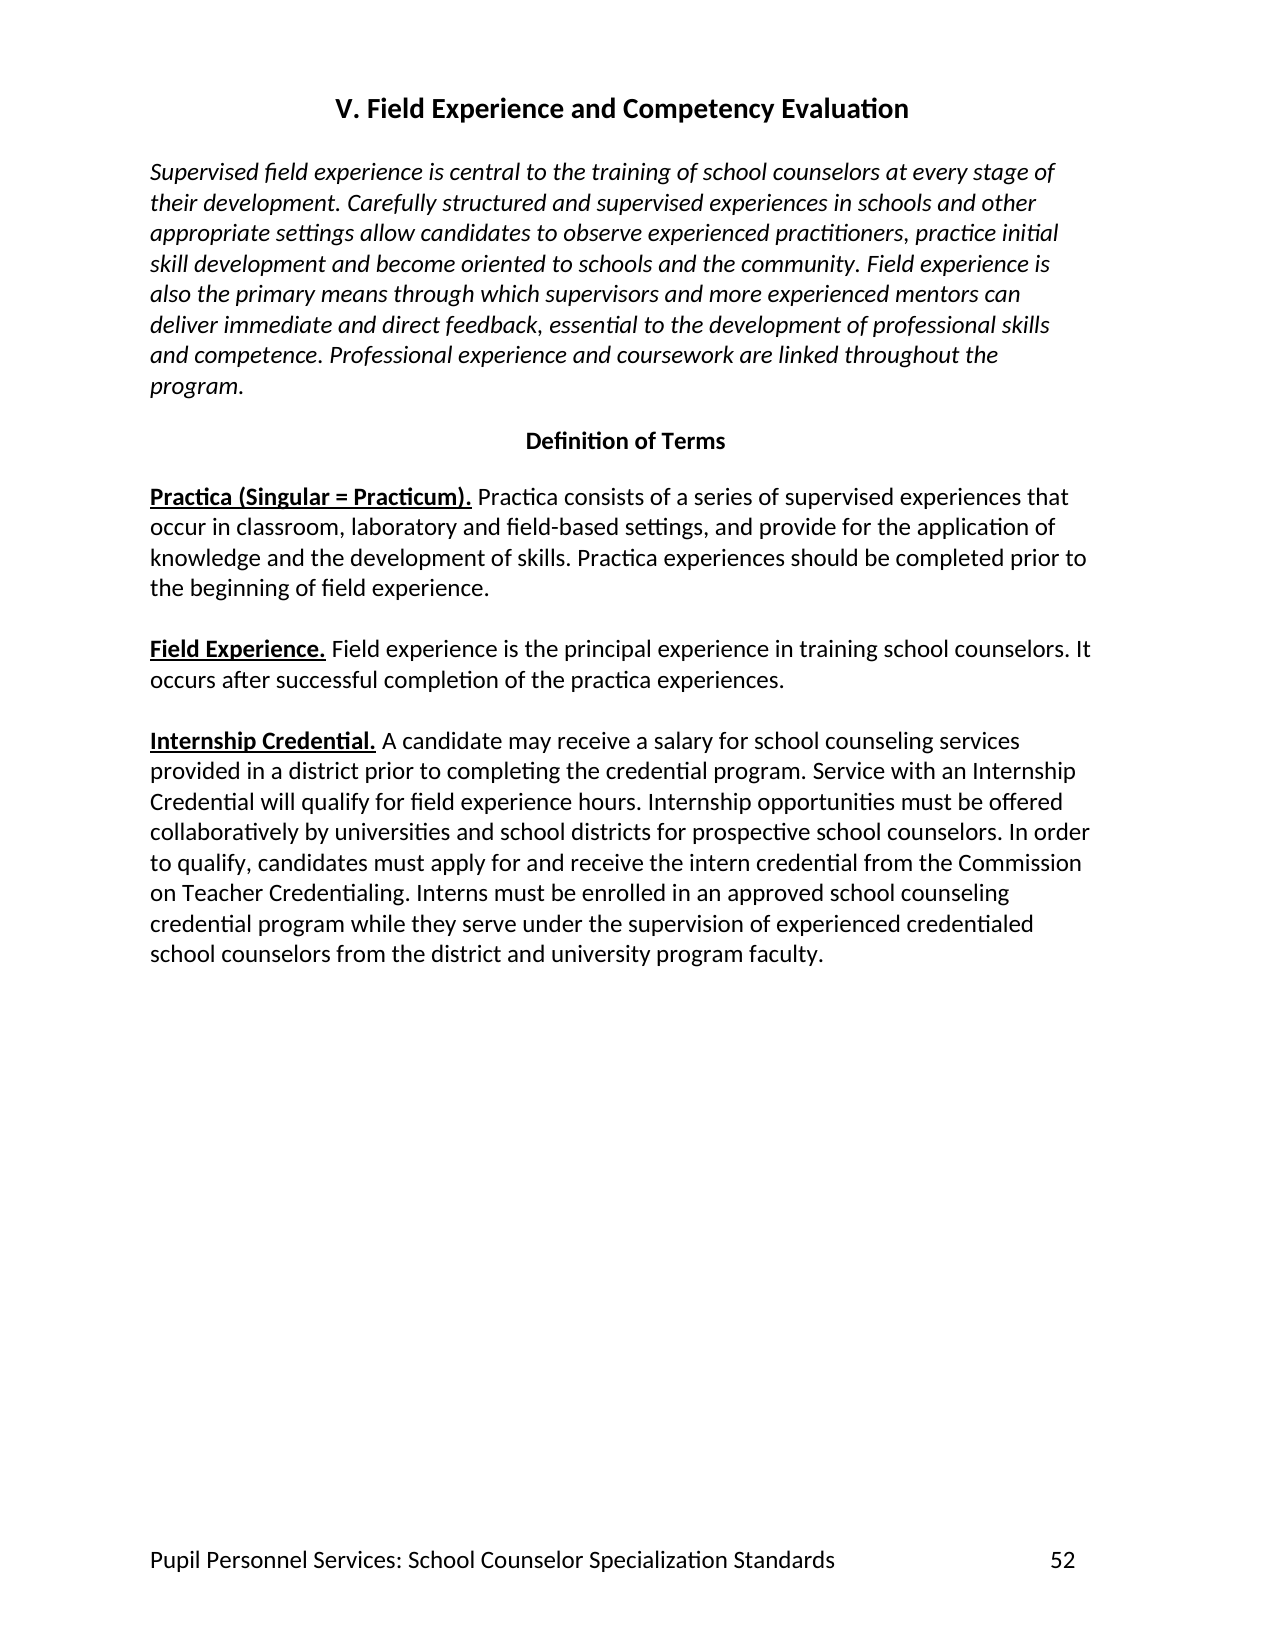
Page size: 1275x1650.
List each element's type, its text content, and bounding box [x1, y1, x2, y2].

text Field Experience. Field experience is the principal experience in training school counselors. It occurs after successful completion of the practica experiences. [150, 633, 1094, 694]
text Supervised field experience is central to the training of school counselors at every stage of their development. Carefully structured and supervised experiences in schools and other appropriate settings allow candidates to observe experienced practitioners, practice initial skill development and become oriented to schools and the community. Field experience is also the primary means through which supervisors and more experienced mentors can deliver immediate and direct feedback, essential to the development of professional skills and competence. Professional experience and coursework are linked throughout the program. [150, 156, 1094, 400]
text Internship Credential. A candidate may receive a salary for school counseling services provided in a district prior to completing the credential program. Service with an Internship Credential will qualify for field experience hours. Internship opportunities must be offered collaboratively by universities and school districts for prospective school counselors. In order to qualify, candidates must apply for and receive the intern credential from the Commission on Teacher Credentialing. Interns must be enrolled in an approved school counseling credential program while they serve under the supervision of experienced credentialed school counselors from the district and university program faculty. [150, 725, 1094, 969]
text Practica (Singular = Practicum). Practica consists of a series of supervised experiences that occur in classroom, laboratory and field-based settings, and provide for the application of knowledge and the development of skills. Practica experiences should be completed prior to the beginning of field experience. [150, 481, 1094, 603]
subtitle Definition of Terms [156, 425, 1095, 456]
subtitle V. Field Experience and Competency Evaluation [150, 90, 1094, 126]
